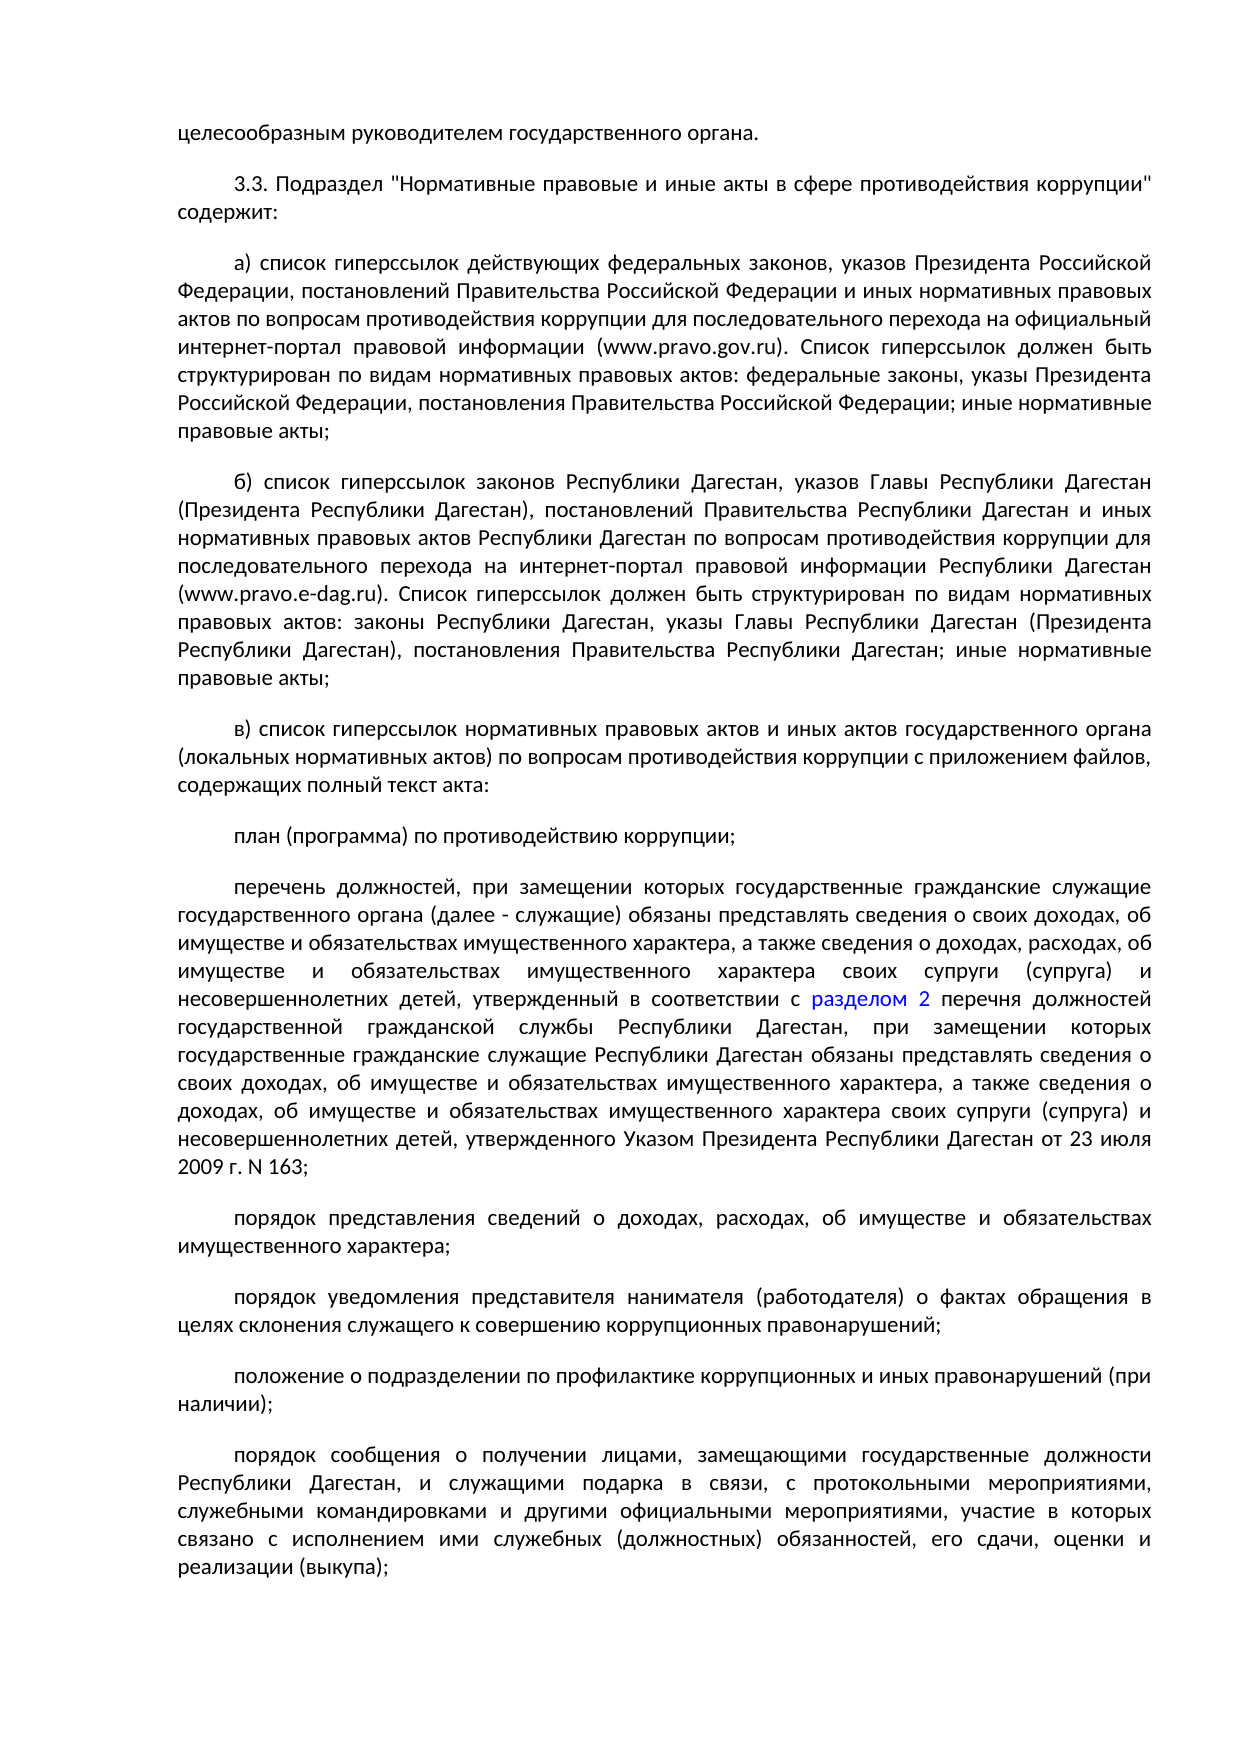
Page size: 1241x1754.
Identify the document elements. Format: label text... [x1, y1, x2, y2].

text 3.3. Подраздел "Нормативные правовые и иные акты в сфере противодействия коррупции" содержит: [177, 169, 1152, 225]
text порядок уведомления представителя нанимателя (работодателя) о фактах обращения в целях склонения служащего к совершению коррупционных правонарушений; [177, 1282, 1152, 1338]
text в) список гиперссылок нормативных правовых актов и иных актов государственного органа (локальных нормативных актов) по вопросам противодействия коррупции с приложением файлов, содержащих полный текст акта: [177, 714, 1152, 798]
text порядок представления сведений о доходах, расходах, об имуществе и обязательствах имущественного характера; [177, 1203, 1152, 1259]
text перечень должностей, при замещении которых государственные гражданские служащие государственного органа (далее - служащие) обязаны представлять сведения о своих доходах, об имуществе и обязательствах имущественного характера, а также сведения о доходах, расходах, об имуществе и обязательствах имущественного характера своих супруги (супруга) и несовершеннолетних детей, утвержденный в соответствии с разделом 2 перечня должностей государственной гражданской службы Республики Дагестан, при замещении которых государственные гражданские служащие Республики Дагестан обязаны представлять сведения о своих доходах, об имуществе и обязательствах имущественного характера, а также сведения о доходах, об имуществе и обязательствах имущественного характера своих супруги (супруга) и несовершеннолетних детей, утвержденного Указом Президента Республики Дагестан от 23 июля 2009 г. N 163; [177, 872, 1152, 1180]
text а) список гиперссылок действующих федеральных законов, указов Президента Российской Федерации, постановлений Правительства Российской Федерации и иных нормативных правовых актов по вопросам противодействия коррупции для последовательного перехода на официальный интернет-портал правовой информации (www.pravo.gov.ru). Список гиперссылок должен быть структурирован по видам нормативных правовых актов: федеральные законы, указы Президента Российской Федерации, постановления Правительства Российской Федерации; иные нормативные правовые акты; [177, 248, 1152, 444]
text б) список гиперссылок законов Республики Дагестан, указов Главы Республики Дагестан (Президента Республики Дагестан), постановлений Правительства Республики Дагестан и иных нормативных правовых актов Республики Дагестан по вопросам противодействия коррупции для последовательного перехода на интернет-портал правовой информации Республики Дагестан (www.pravo.e-dag.ru). Список гиперссылок должен быть структурирован по видам нормативных правовых актов: законы Республики Дагестан, указы Главы Республики Дагестан (Президента Республики Дагестан), постановления Правительства Республики Дагестан; иные нормативные правовые акты; [177, 467, 1152, 691]
text положение о подразделении по профилактике коррупционных и иных правонарушений (при наличии); [177, 1361, 1152, 1417]
text порядок сообщения о получении лицами, замещающими государственные должности Республики Дагестан, и служащими подарка в связи, с протокольными мероприятиями, служебными командировками и другими официальными мероприятиями, участие в которых связано с исполнением ими служебных (должностных) обязанностей, его сдачи, оценки и реализации (выкупа); [177, 1440, 1152, 1580]
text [177, 118, 1152, 146]
text план (программа) по противодействию коррупции; [177, 821, 1152, 849]
